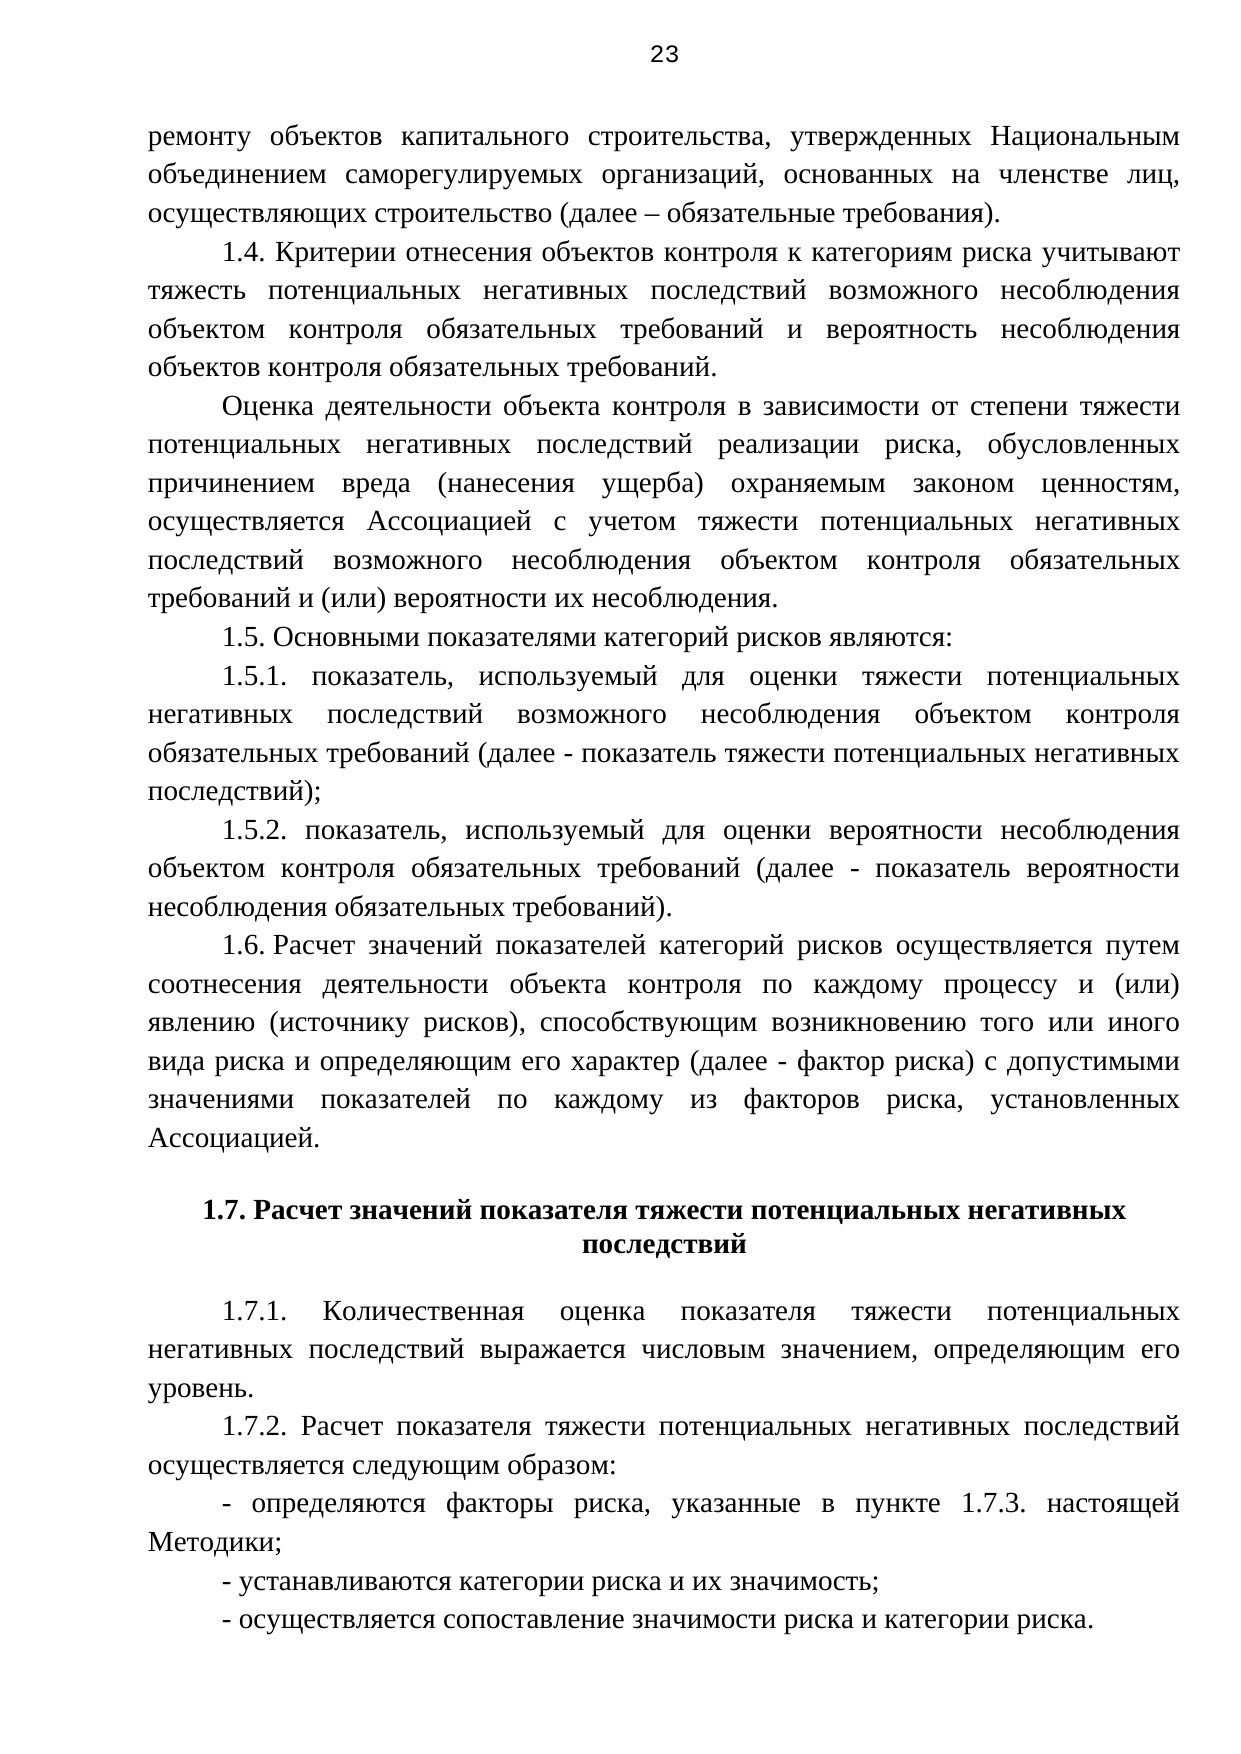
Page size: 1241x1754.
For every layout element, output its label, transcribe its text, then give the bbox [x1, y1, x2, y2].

text 1.7.2. Расчет показателя тяжести потенциальных негативных последствий осуществляется следующим образом: [148, 1408, 1181, 1481]
text 1.5.1. показатель, используемый для оценки тяжести потенциальных негативных последствий возможного несоблюдения объектом контроля обязательных требований (далее - показатель тяжести потенциальных негативных последствий); [148, 658, 1181, 807]
text 1.4. Критерии отнесения объектов контроля к категориям риска учитывают тяжесть потенциальных негативных последствий возможного несоблюдения объектом контроля обязательных требований и вероятность несоблюдения объектов контроля обязательных требований. [148, 234, 1181, 383]
text - устанавливаются категории риска и их значимость; [148, 1563, 1181, 1596]
text Оценка деятельности объекта контроля в зависимости от степени тяжести потенциальных негативных последствий реализации риска, обусловленных причинением вреда (нанесения ущерба) охраняемым законом ценностям, осуществляется Ассоциацией с учетом тяжести потенциальных негативных последствий возможного несоблюдения объектом контроля обязательных требований и (или) вероятности их несоблюдения. [148, 388, 1181, 614]
text - осуществляется сопоставление значимости риска и категории риска. [148, 1601, 1181, 1635]
text - определяются факторы риска, указанные в пункте 1.7.3. настоящей Методики; [148, 1486, 1181, 1558]
text 1.5.2. показатель, используемый для оценки вероятности несоблюдения объектом контроля обязательных требований (далее - показатель вероятности несоблюдения обязательных требований). [148, 812, 1181, 922]
text 1.5. Основными показателями категорий рисков являются: [148, 619, 1181, 653]
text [148, 118, 1181, 229]
text 1.7. Расчет значений показателя тяжести потенциальных негативных последствий [148, 1192, 1181, 1259]
text 1.7.1. Количественная оценка показателя тяжести потенциальных негативных последствий выражается числовым значением, определяющим его уровень. [148, 1293, 1181, 1403]
text 1.6. Расчет значений показателей категорий рисков осуществляется путем соотнесения деятельности объекта контроля по каждому процессу и (или) явлению (источнику рисков), способствующим возникновению того или иного вида риска и определяющим его характер (далее - фактор риска) с допустимыми значениями показателей по каждому из факторов риска, установленных Ассоциацией. [148, 927, 1181, 1154]
